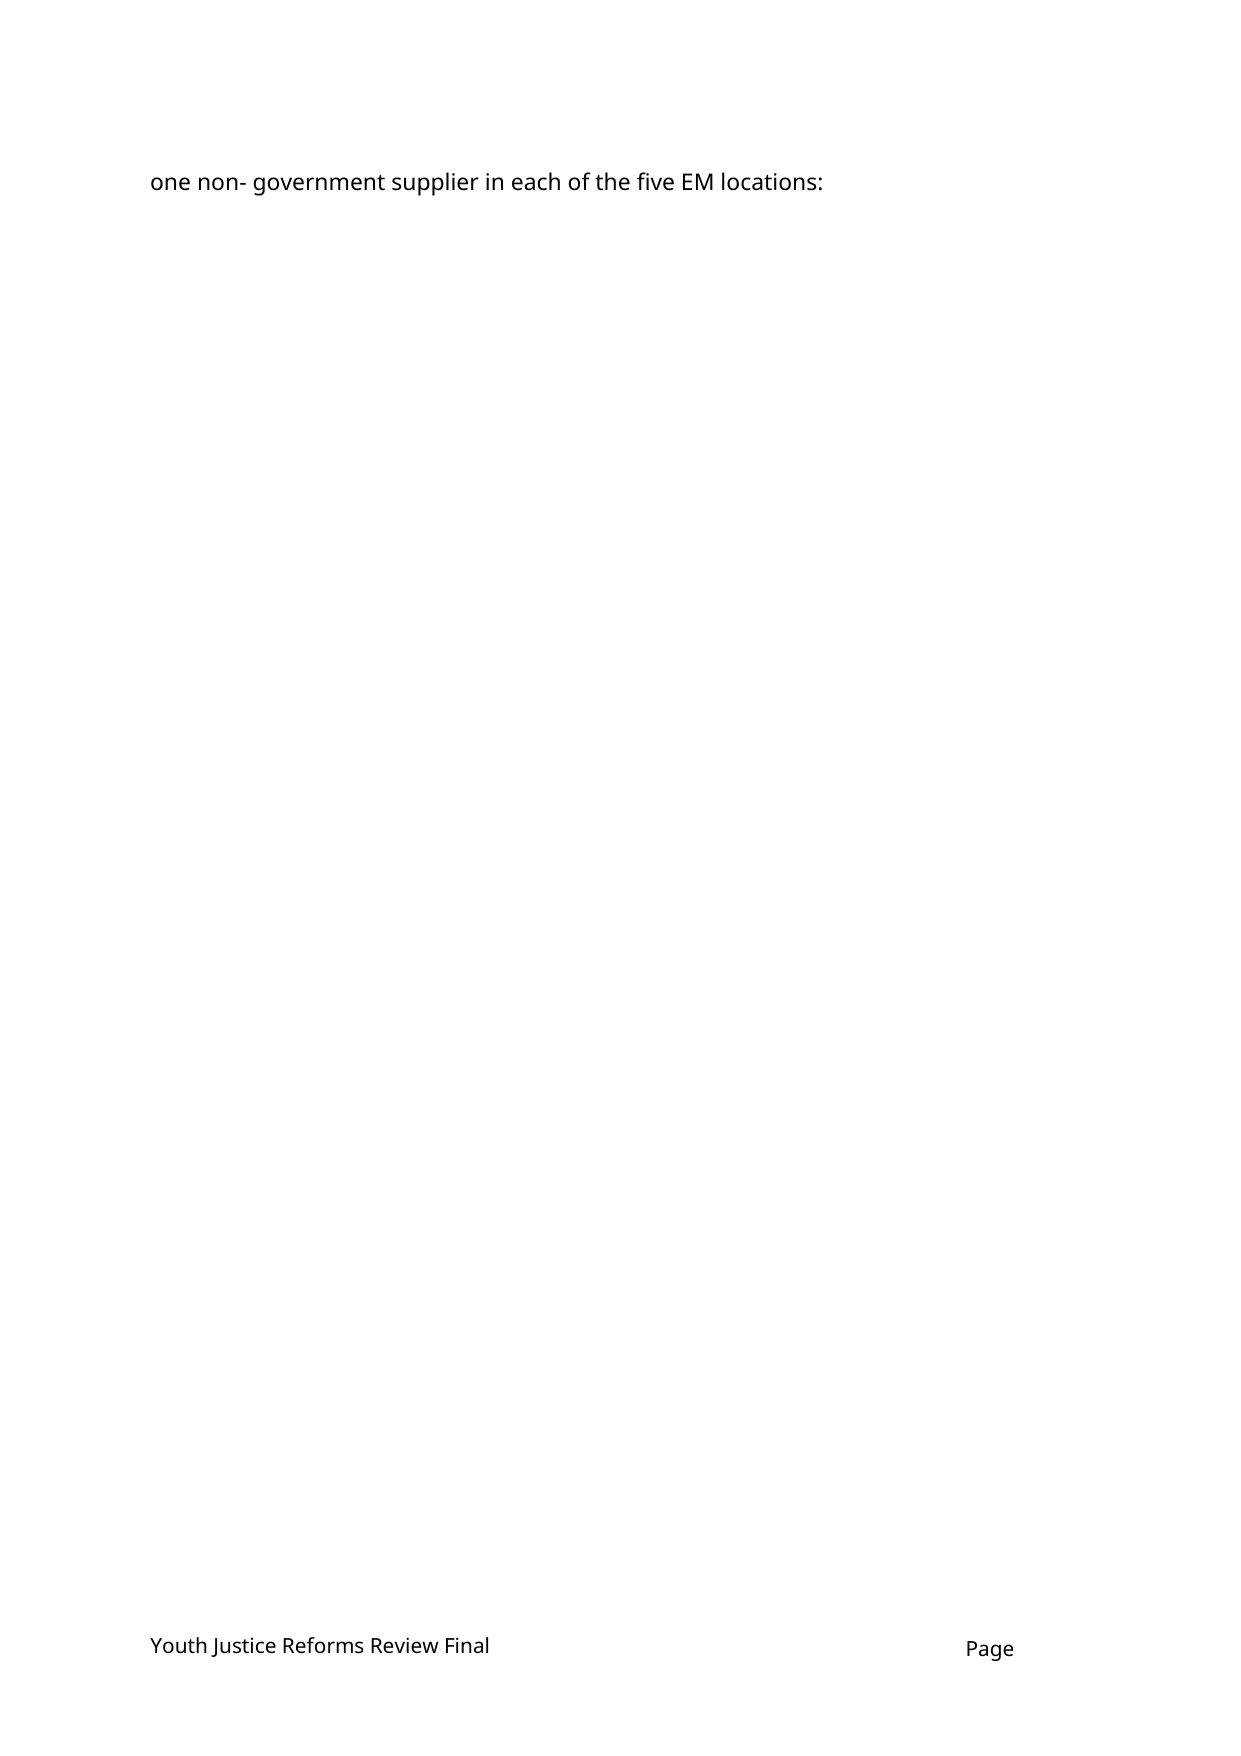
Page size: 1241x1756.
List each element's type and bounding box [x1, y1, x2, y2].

text [150, 167, 1078, 196]
